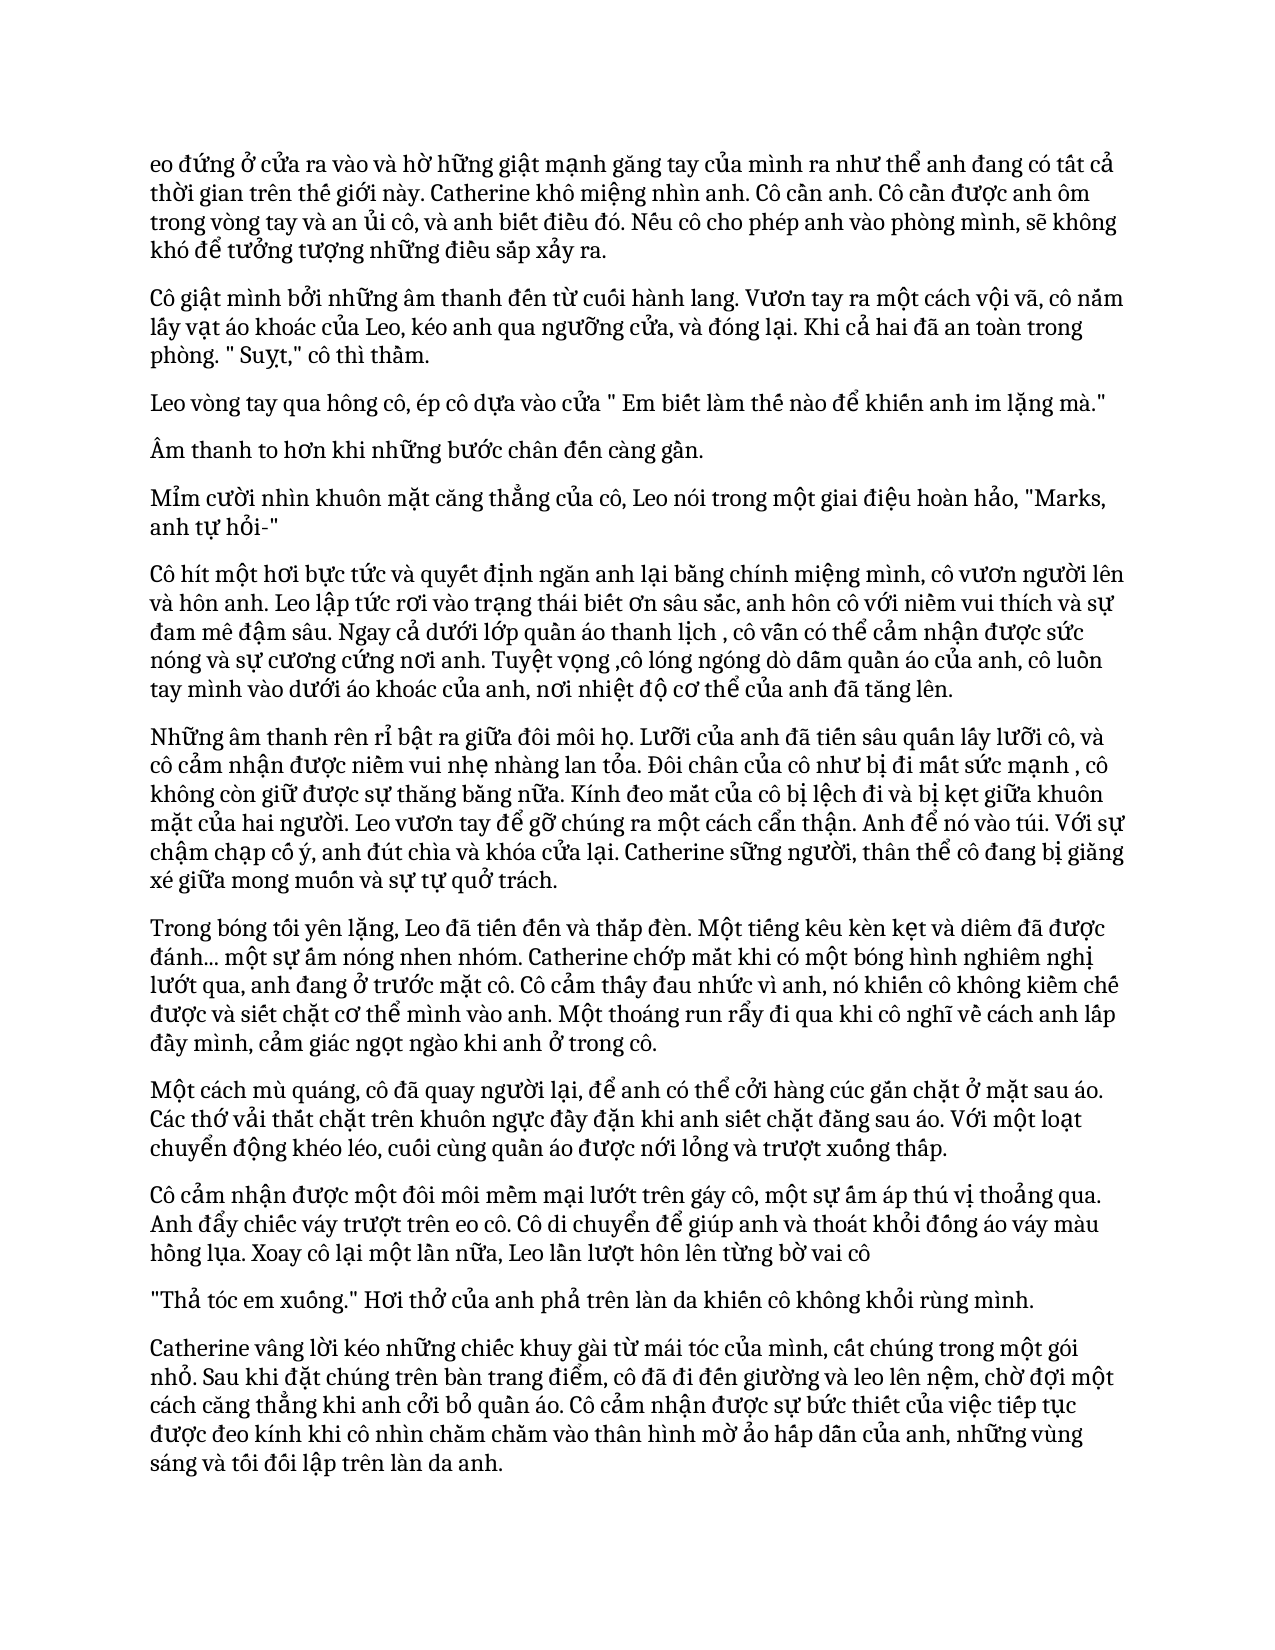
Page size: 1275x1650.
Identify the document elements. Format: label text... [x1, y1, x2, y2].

text "Thả tóc em xuống." Hơi thở của anh phả trên làn da khiến cô không khỏi rùng mình. [150, 1286, 1125, 1315]
text Âm thanh to hơn khi những bước chân đến càng gần. [150, 436, 1125, 465]
text Cô cảm nhận được một đôi môi mềm mại lướt trên gáy cô, một sự ấm áp thú vị thoảng qua. Anh đẩy chiếc váy trượt trên eo cô. Cô di chuyển để giúp anh và thoát khỏi đống áo váy màu hồng lụa. Xoay cô lại một lần nữa, Leo lần lượt hôn lên từng bờ vai cô [150, 1181, 1125, 1267]
text Mỉm cười nhìn khuôn mặt căng thẳng của cô, Leo nói trong một giai điệu hoàn hảo, "Marks, anh tự hỏi-" [150, 484, 1125, 541]
text Catherine vâng lời kéo những chiếc khuy gài từ mái tóc của mình, cất chúng trong một gói nhỏ. Sau khi đặt chúng trên bàn trang điểm, cô đã đi đến giường và leo lên nệm, chờ đợi một cách căng thẳng khi anh cởi bỏ quần áo. Cô cảm nhận được sự bức thiết của việc tiếp tục được đeo kính khi cô nhìn chằm chằm vào thân hình mờ ảo hấp dẫn của anh, những vùng sáng và tối đối lập trên làn da anh. [150, 1334, 1125, 1477]
text Một cách mù quáng, cô đã quay người lại, để anh có thể cởi hàng cúc gắn chặt ở mặt sau áo. Các thớ vải thắt chặt trên khuôn ngực đầy đặn khi anh siết chặt đằng sau áo. Với một loạt chuyển động khéo léo, cuối cùng quần áo được nới lỏng và trượt xuống thấp. [150, 1076, 1125, 1162]
text Cô hít một hơi bực tức và quyết định ngăn anh lại bằng chính miệng mình, cô vươn người lên và hôn anh. Leo lập tức rơi vào trạng thái biết ơn sâu sắc, anh hôn cô với niềm vui thích và sự đam mê đậm sâu. Ngay cả dưới lớp quần áo thanh lịch , cô vẫn có thể cảm nhận được sức nóng và sự cương cứng nơi anh. Tuyệt vọng ,cô lóng ngóng dò dẫm quần áo của anh, cô luồn tay mình vào dưới áo khoác của anh, nơi nhiệt độ cơ thể của anh đã tăng lên. [150, 560, 1125, 704]
text Leo vòng tay qua hông cô, ép cô dựa vào cửa " Em biết làm thế nào để khiến anh im lặng mà." [150, 389, 1125, 417]
text Trong bóng tối yên lặng, Leo đã tiến đến và thắp đèn. Một tiếng kêu kèn kẹt và diêm đã được đánh... một sự ấm nóng nhen nhóm. Catherine chớp mắt khi có một bóng hình nghiêm nghị lướt qua, anh đang ở trước mặt cô. Cô cảm thấy đau nhức vì anh, nó khiến cô không kiềm chế được và siết chặt cơ thể mình vào anh. Một thoáng run rẩy đi qua khi cô nghĩ về cách anh lấp đầy mình, cảm giác ngọt ngào khi anh ở trong cô. [150, 914, 1125, 1057]
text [150, 150, 1125, 265]
text Những âm thanh rên rỉ bật ra giữa đôi môi họ. Lưỡi của anh đã tiến sâu quấn lấy lưỡi cô, và cô cảm nhận được niềm vui nhẹ nhàng lan tỏa. Đôi chân của cô như bị đi mất sức mạnh , cô không còn giữ được sự thăng bằng nữa. Kính đeo mắt của cô bị lệch đi và bị kẹt giữa khuôn mặt của hai người. Leo vươn tay để gỡ chúng ra một cách cẩn thận. Anh để nó vào túi. Với sự chậm chạp cố ý, anh đút chìa và khóa cửa lại. Catherine sững người, thân thể cô đang bị giằng xé giữa mong muốn và sự tự quở trách. [150, 722, 1125, 895]
text Cô giật mình bởi những âm thanh đến từ cuối hành lang. Vươn tay ra một cách vội vã, cô nắm lấy vạt áo khoác của Leo, kéo anh qua ngưỡng cửa, và đóng lại. Khi cả hai đã an toàn trong phòng. " Suỵt," cô thì thầm. [150, 284, 1125, 370]
